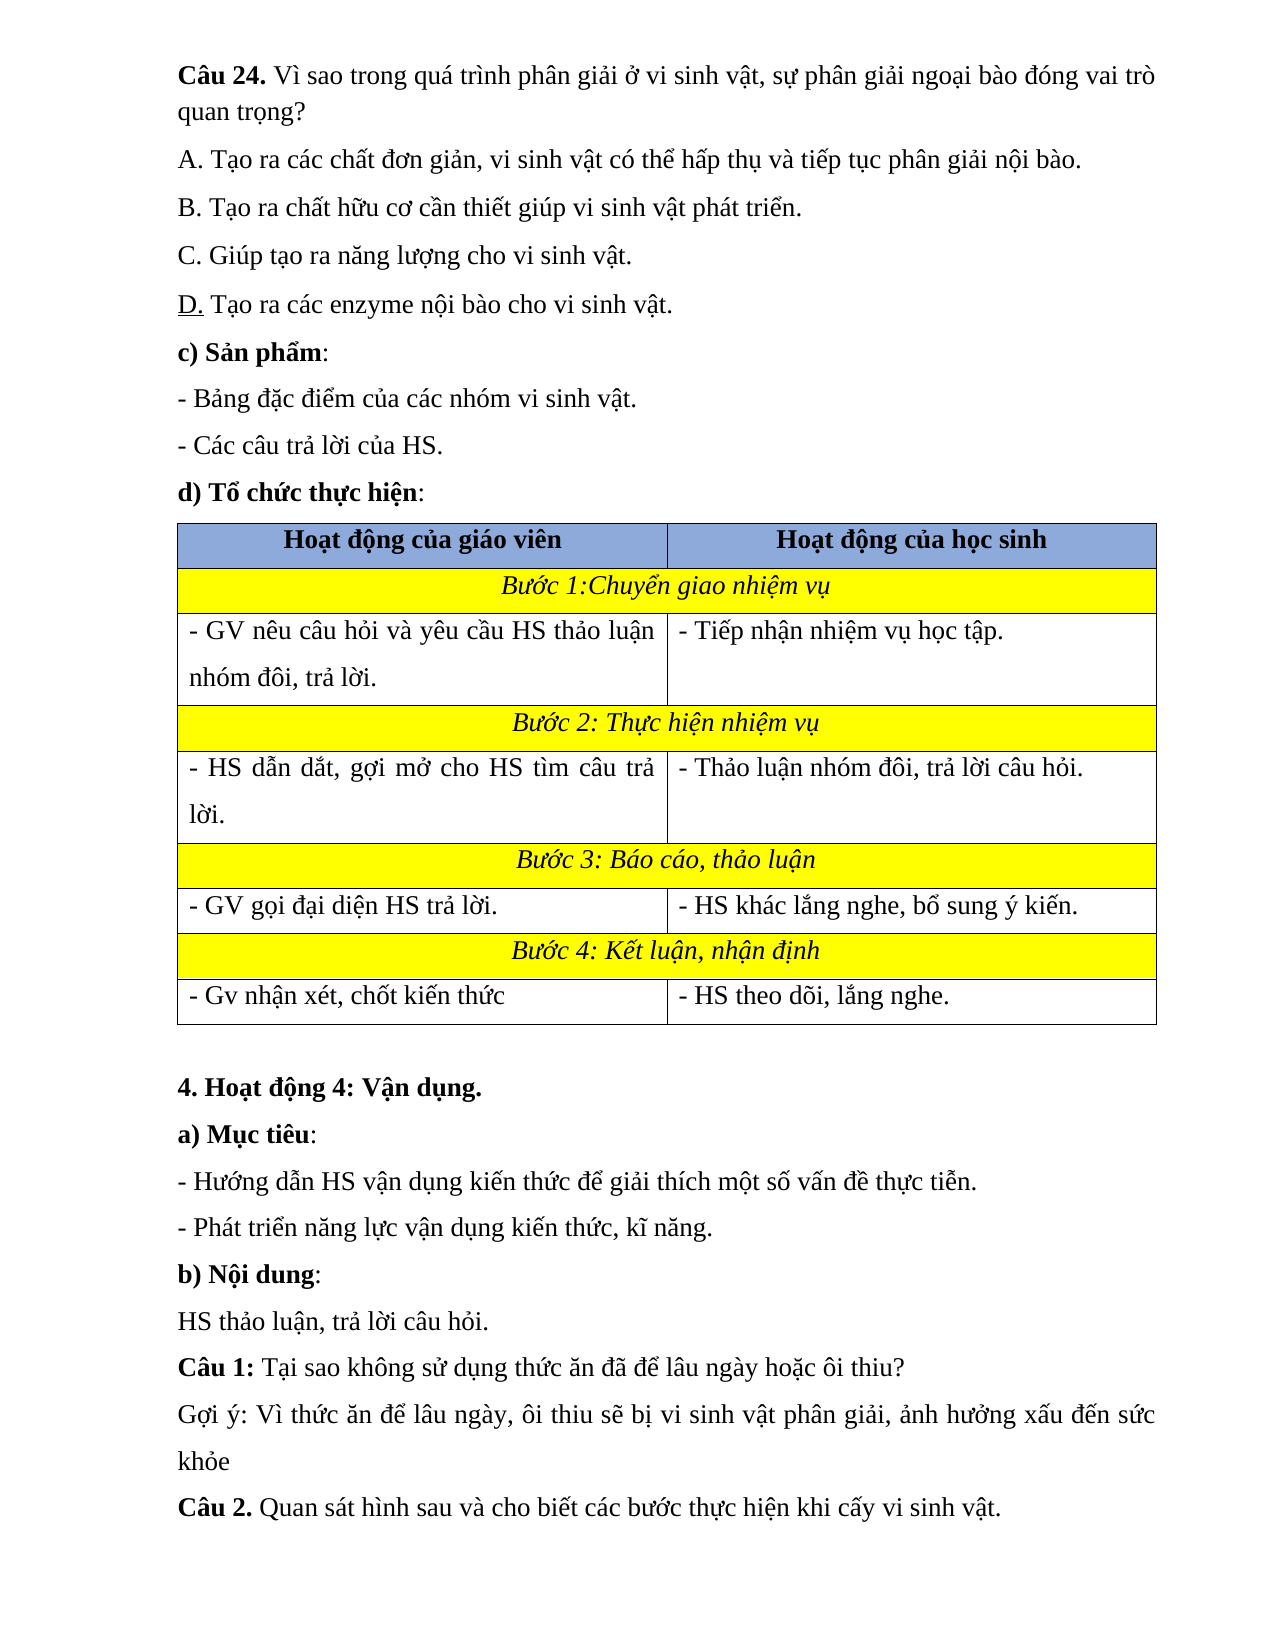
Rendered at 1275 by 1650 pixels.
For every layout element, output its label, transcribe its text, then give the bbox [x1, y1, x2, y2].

table_cell - GV gọi đại diện HS trả lời. [178, 889, 667, 933]
text - Các câu trả lời của HS. [177, 429, 1157, 460]
table_cell - GV nêu câu hỏi và yêu cầu HS thảo luận nhóm đôi, trả lời. [178, 614, 667, 705]
table_cell Bước 4: Kết luận, nhận định [178, 934, 1156, 978]
table_cell Bước 1:Chuyển giao nhiệm vụ [178, 569, 1156, 613]
text Gợi ý: Vì thức ăn để lâu ngày, ôi thiu sẽ bị vi sinh vật phân giải, ảnh hưởng xấu đến sức khỏe [177, 1398, 1157, 1476]
text 4. Hoạt động 4: Vận dụng. [177, 1071, 1157, 1103]
text b) Nội dung: [177, 1258, 1157, 1289]
text a) Mục tiêu: [177, 1118, 1157, 1149]
table_cell - Tiếp nhận nhiệm vụ học tập. [668, 614, 1156, 705]
table_cell - Gv nhận xét, chốt kiến thức [178, 980, 667, 1024]
table_cell - HS theo dõi, lắng nghe. [668, 980, 1156, 1024]
table_cell - Thảo luận nhóm đôi, trả lời câu hỏi. [668, 752, 1156, 842]
text - Bảng đặc điểm của các nhóm vi sinh vật. [177, 383, 1157, 414]
table_header Hoạt động của học sinh [668, 524, 1156, 568]
table_cell Bước 3: Báo cáo, thảo luận [178, 844, 1156, 888]
text HS thảo luận, trả lời câu hỏi. [177, 1305, 1157, 1336]
text - Phát triển năng lực vận dụng kiến thức, kĩ năng. [177, 1211, 1157, 1243]
text D. Tạo ra các enzyme nội bào cho vi sinh vật. [177, 288, 1157, 319]
table_cell - HS khác lắng nghe, bổ sung ý kiến. [668, 889, 1156, 933]
text Câu 24. Vì sao trong quá trình phân giải ở vi sinh vật, sự phân giải ngoại bào đóng vai trò quan trọng? [177, 59, 1157, 126]
text - Hướng dẫn HS vận dụng kiến thức để giải thích một số vấn đề thực tiễn. [177, 1165, 1157, 1196]
text d) Tổ chức thực hiện: [177, 476, 1157, 507]
text Câu 1: Tại sao không sử dụng thức ăn đã để lâu ngày hoặc ôi thiu? [177, 1351, 1157, 1383]
text B. Tạo ra chất hữu cơ cần thiết giúp vi sinh vật phát triển. [177, 191, 1157, 222]
table_cell Bước 2: Thực hiện nhiệm vụ [178, 706, 1156, 751]
text C. Giúp tạo ra năng lượng cho vi sinh vật. [177, 239, 1157, 271]
table_cell - HS dẫn dắt, gợi mở cho HS tìm câu trả lời. [178, 752, 667, 842]
text A. Tạo ra các chất đơn giản, vi sinh vật có thể hấp thụ và tiếp tục phân giải nội bào. [177, 143, 1157, 174]
text c) Sản phẩm: [177, 336, 1157, 367]
table_header Hoạt động của giáo viên [178, 524, 667, 568]
text Câu 2. Quan sát hình sau và cho biết các bước thực hiện khi cấy vi sinh vật. [177, 1491, 1157, 1523]
